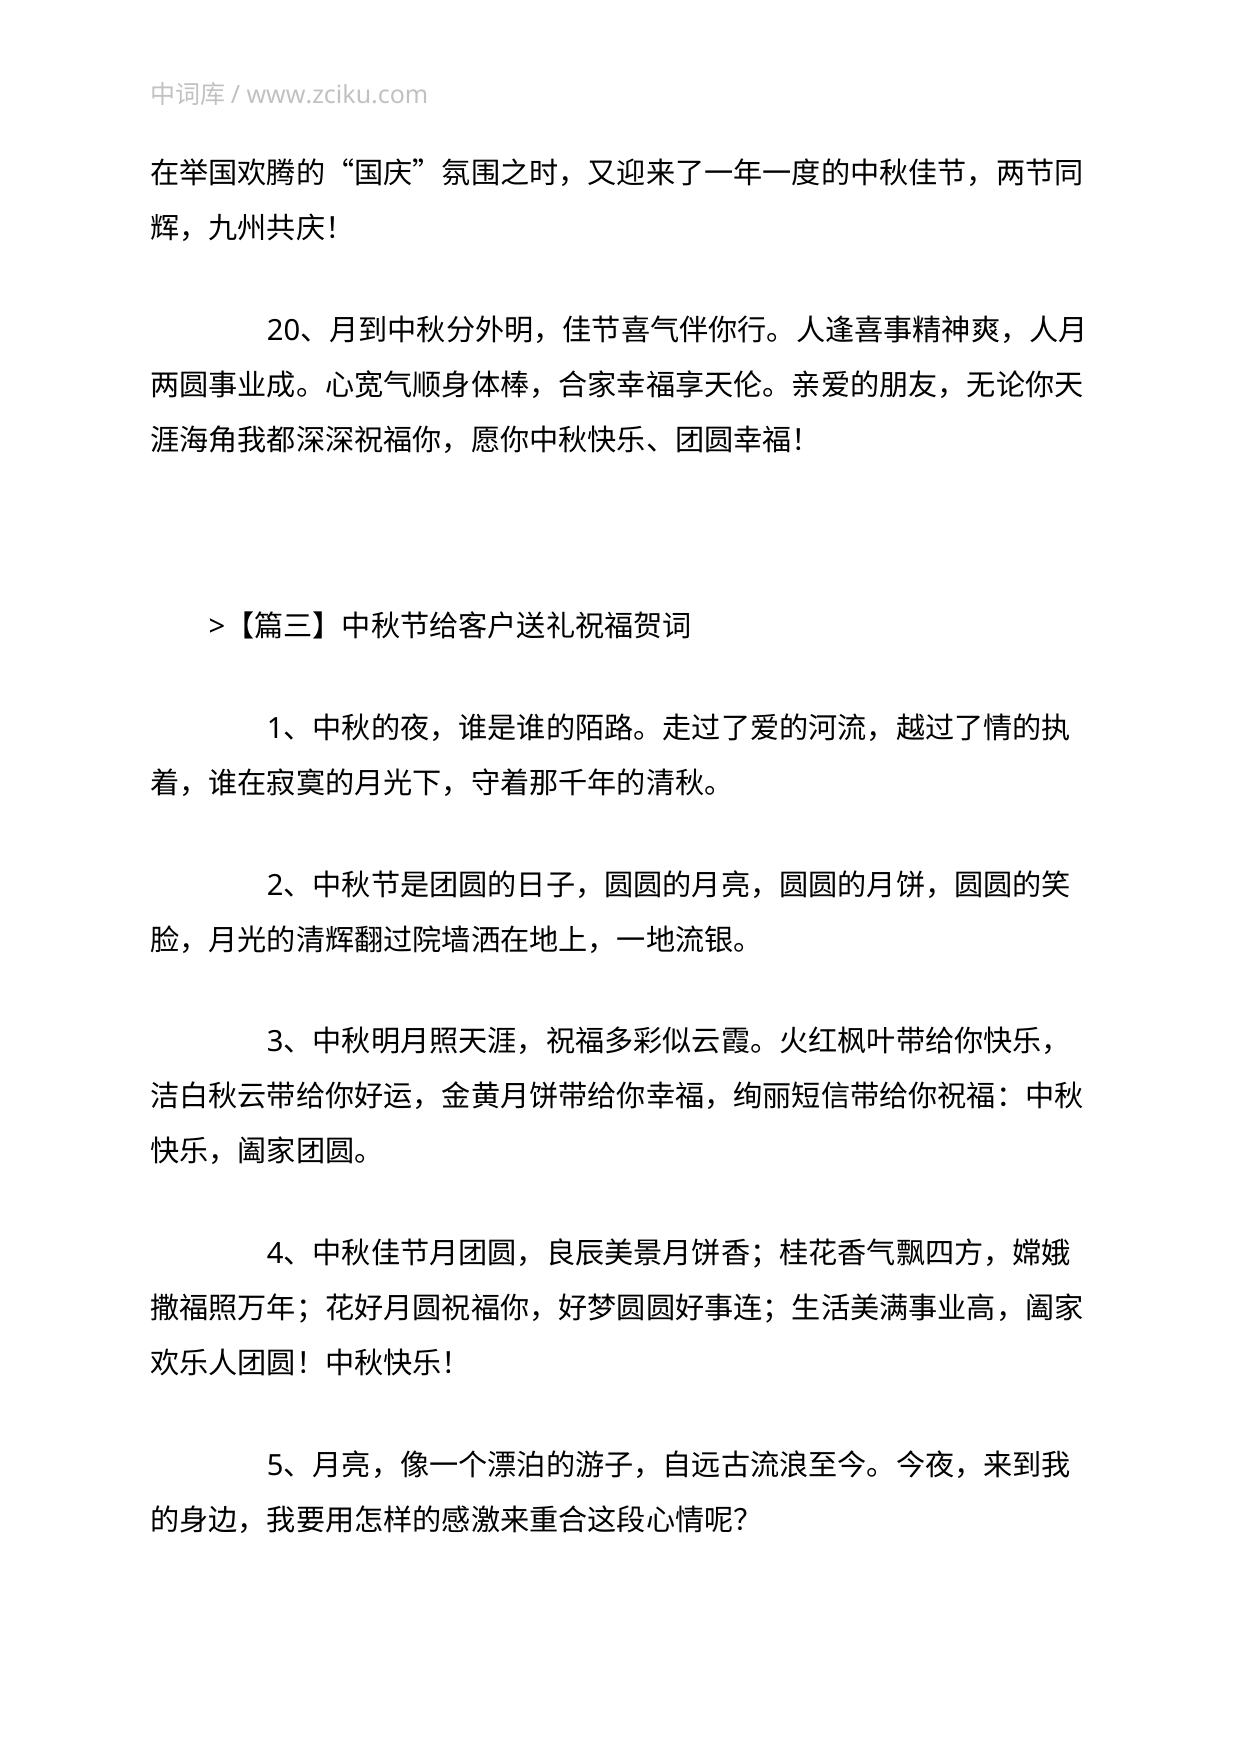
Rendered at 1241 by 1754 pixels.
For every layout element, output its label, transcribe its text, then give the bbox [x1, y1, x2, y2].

text >【篇三】中秋节给客户送礼祝福贺词 [150, 602, 1090, 645]
text 2、中秋节是团圆的日子，圆圆的月亮，圆圆的月饼，圆圆的笑脸，月光的清辉翻过院墙洒在地上，一地流银。 [150, 861, 1090, 958]
text 1、中秋的夜，谁是谁的陌路。走过了爱的河流，越过了情的执着，谁在寂寞的月光下，守着那千年的清秋。 [150, 704, 1090, 802]
text 5、月亮，像一个漂泊的游子，自远古流浪至今。今夜，来到我的身边，我要用怎样的感激来重合这段心情呢？ [150, 1441, 1090, 1539]
text 20、月到中秋分外明，佳节喜气伴你行。人逢喜事精神爽，人月两圆事业成。心宽气顺身体棒，合家幸福享天伦。亲爱的朋友，无论你天涯海角我都深深祝福你，愿你中秋快乐、团圆幸福！ [150, 307, 1090, 459]
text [150, 150, 1090, 247]
text 3、中秋明月照天涯，祝福多彩似云霞。火红枫叶带给你快乐，洁白秋云带给你好运，金黄月饼带给你幸福，绚丽短信带给你祝福：中秋快乐，阖家团圆。 [150, 1018, 1090, 1170]
text 4、中秋佳节月团圆，良辰美景月饼香；桂花香气飘四方，嫦娥撒福照万年；花好月圆祝福你，好梦圆圆好事连；生活美满事业高，阖家欢乐人团圆！中秋快乐！ [150, 1230, 1090, 1382]
